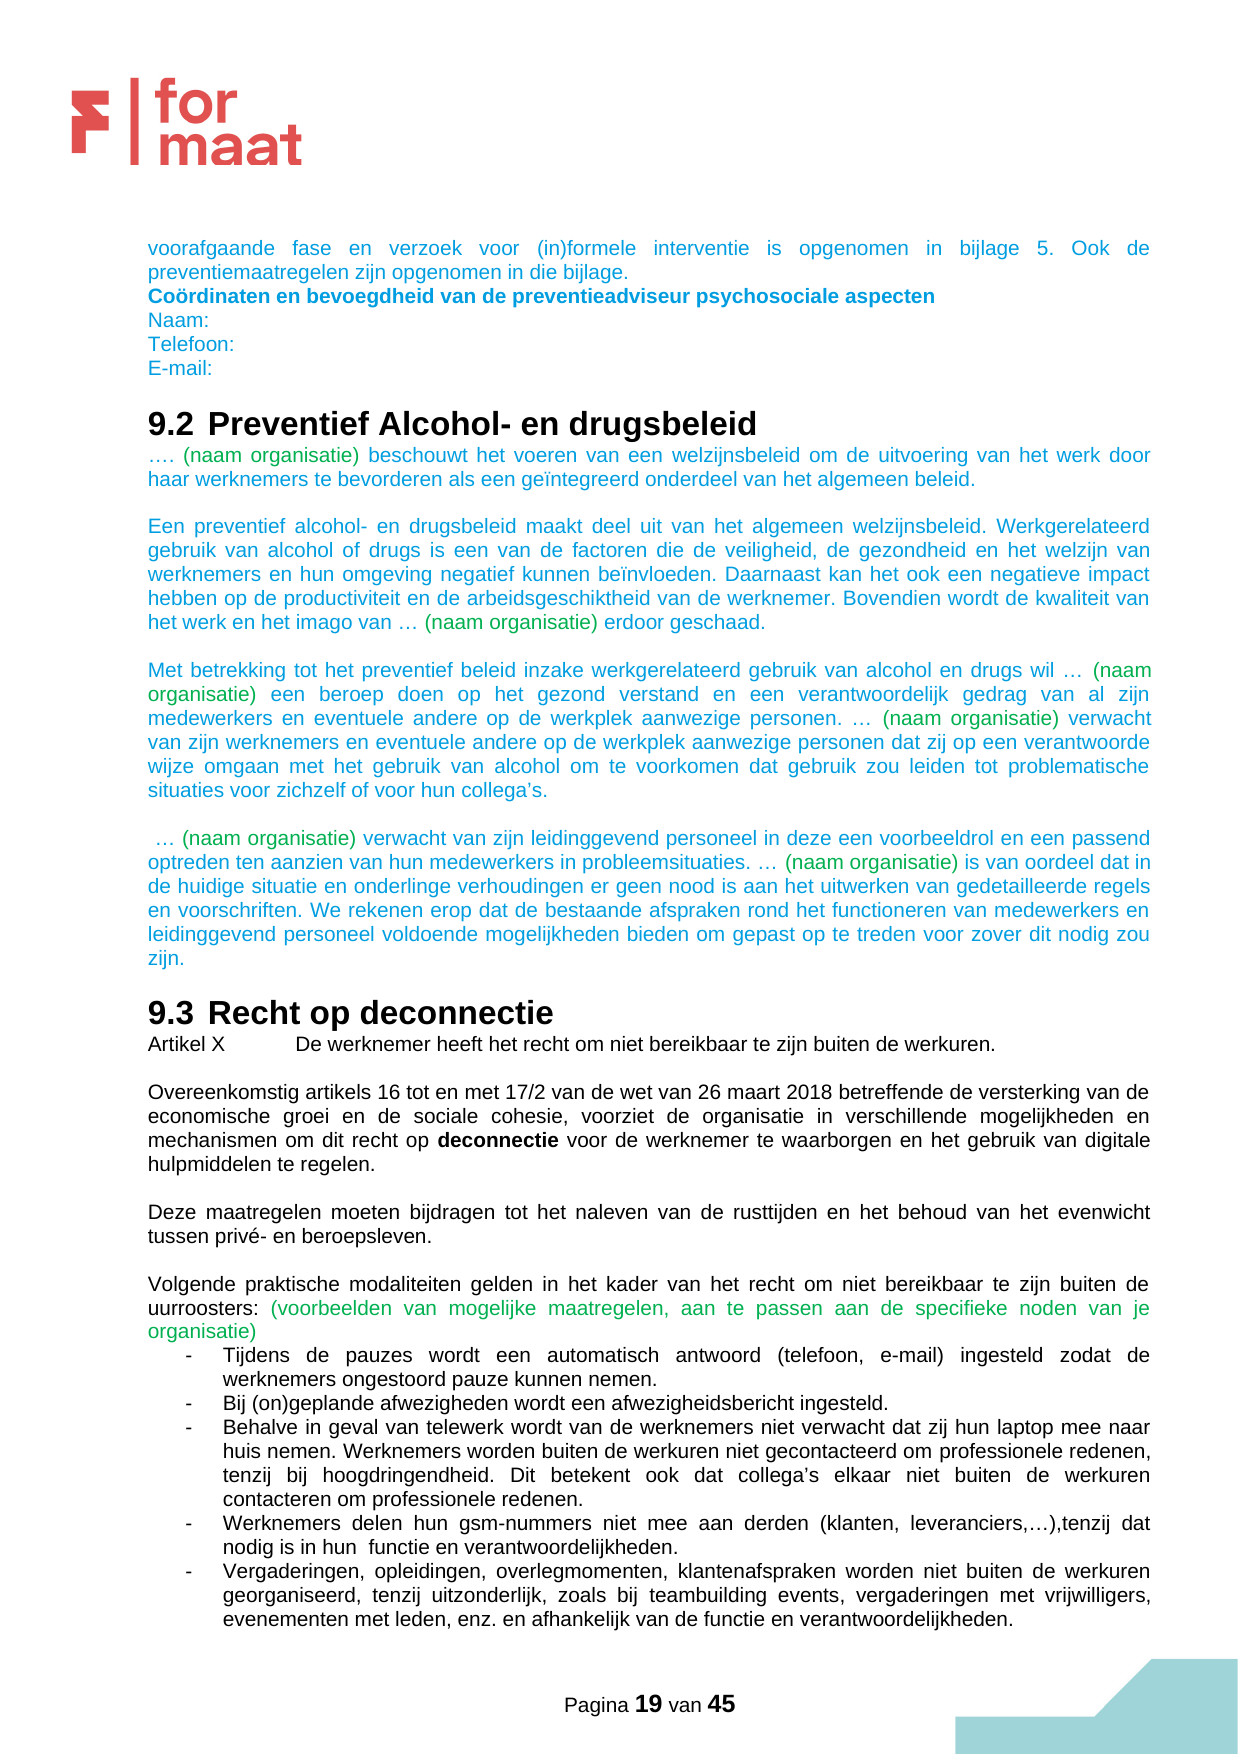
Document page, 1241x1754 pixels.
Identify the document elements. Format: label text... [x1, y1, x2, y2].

list Werknemers delen hun gsm-nummers niet mee aan derden (klanten, leveranciers,…),tenzij dat nodig is in hun functie en verantwoordelijkheden. [185, 1511, 1152, 1559]
list Behalve in geval van telewerk wordt van de werknemers niet verwacht dat zij hun laptop mee naar huis nemen. Werknemers worden buiten de werkuren niet gecontacteerd om professionele redenen, tenzij bij hoogdringendheid. Dit betekent ook dat collega’s elkaar niet buiten de werkuren contacteren om professionele redenen. [185, 1415, 1152, 1511]
text Een preventief alcohol- en drugsbeleid maakt deel uit van het algemeen welzijnsbeleid. Werkgerelateerd gebruik van alcohol of drugs is een van de factoren die de veiligheid, de gezondheid en het welzijn van werknemers en hun omgeving negatief kunnen beïnvloeden. Daarnaast kan het ook een negatieve impact hebben op de productiviteit en de arbeidsgeschiktheid van de werknemer. Bovendien wordt de kwaliteit van het werk en het imago van … (naam organisatie) erdoor geschaad. [148, 514, 1152, 634]
text Volgende praktische modaliteiten gelden in het kader van het recht om niet bereikbaar te zijn buiten de uurroosters: (voorbeelden van mogelijke maatregelen, aan te passen aan de specifieke noden van je organisatie) [148, 1271, 1152, 1343]
list Bij (on)geplande afwezigheden wordt een afwezigheidsbericht ingesteld. [185, 1391, 1152, 1415]
text …. (naam organisatie) beschouwt het voeren van een welzijnsbeleid om de uitvoering van het werk door haar werknemers te bevorderen als een geïntegreerd onderdeel van het algemeen beleid. [148, 442, 1152, 490]
subtitle Preventief Alcohol- en drugsbeleid [148, 404, 1152, 442]
list Vergaderingen, opleidingen, overlegmomenten, klantenafspraken worden niet buiten de werkuren georganiseerd, tenzij uitzonderlijk, zoals bij teambuilding events, vergaderingen met vrijwilligers, evenementen met leden, enz. en afhankelijk van de functie en verantwoordelijkheden. [185, 1559, 1152, 1631]
picture [953, 1657, 1238, 1754]
text … (naam organisatie) verwacht van zijn leidinggevend personeel in deze een voorbeeldrol en een passend optreden ten aanzien van hun medewerkers in probleemsituaties. … (naam organisatie) is van oordeel dat in de huidige situatie en onderlinge verhoudingen er geen nood is aan het uitwerken van gedetailleerde regels en voorschriften. We rekenen erop dat de bestaande afspraken rond het functioneren van medewerkers en leidinggevend personeel voldoende mogelijkheden bieden om gepast op te treden voor zover dit nodig zou zijn. [148, 826, 1152, 969]
text Met betrekking tot het preventief beleid inzake werkgerelateerd gebruik van alcohol en drugs wil … (naam organisatie) een beroep doen op het gezond verstand en een verantwoordelijk gedrag van al zijn medewerkers en eventuele andere op de werkplek aanwezige personen. … (naam organisatie) verwacht van zijn werknemers en eventuele andere op de werkplek aanwezige personen dat zij op een verantwoorde wijze omgaan met het gebruik van alcohol om te voorkomen dat gebruik zou leiden tot problematische situaties voor zichzelf of voor hun collega’s. [148, 658, 1152, 802]
text E-mail: [148, 356, 1152, 380]
text Coördinaten en bevoegdheid van de preventieadviseur psychosociale aspecten [148, 284, 1152, 308]
subtitle Recht op deconnectie [148, 993, 1152, 1032]
text Telefoon: [148, 332, 1152, 356]
text Artikel X De werknemer heeft het recht om niet bereikbaar te zijn buiten de werkuren. [148, 1032, 1152, 1056]
picture [70, 76, 302, 165]
list Tijdens de pauzes wordt een automatisch antwoord (telefoon, e-mail) ingesteld zodat de werknemers ongestoord pauze kunnen nemen. [185, 1343, 1152, 1391]
text Overeenkomstig artikels 16 tot en met 17/2 van de wet van 26 maart 2018 betreffende de versterking van de economische groei en de sociale cohesie, voorziet de organisatie in verschillende mogelijkheden en mechanismen om dit recht op deconnectie voor de werknemer te waarborgen en het gebruik van digitale hulpmiddelen te regelen. [148, 1080, 1152, 1176]
text Naam: [148, 308, 1152, 332]
text Deze maatregelen moeten bijdragen tot het naleven van de rusttijden en het behoud van het evenwicht tussen privé- en beroepsleven. [148, 1199, 1152, 1247]
